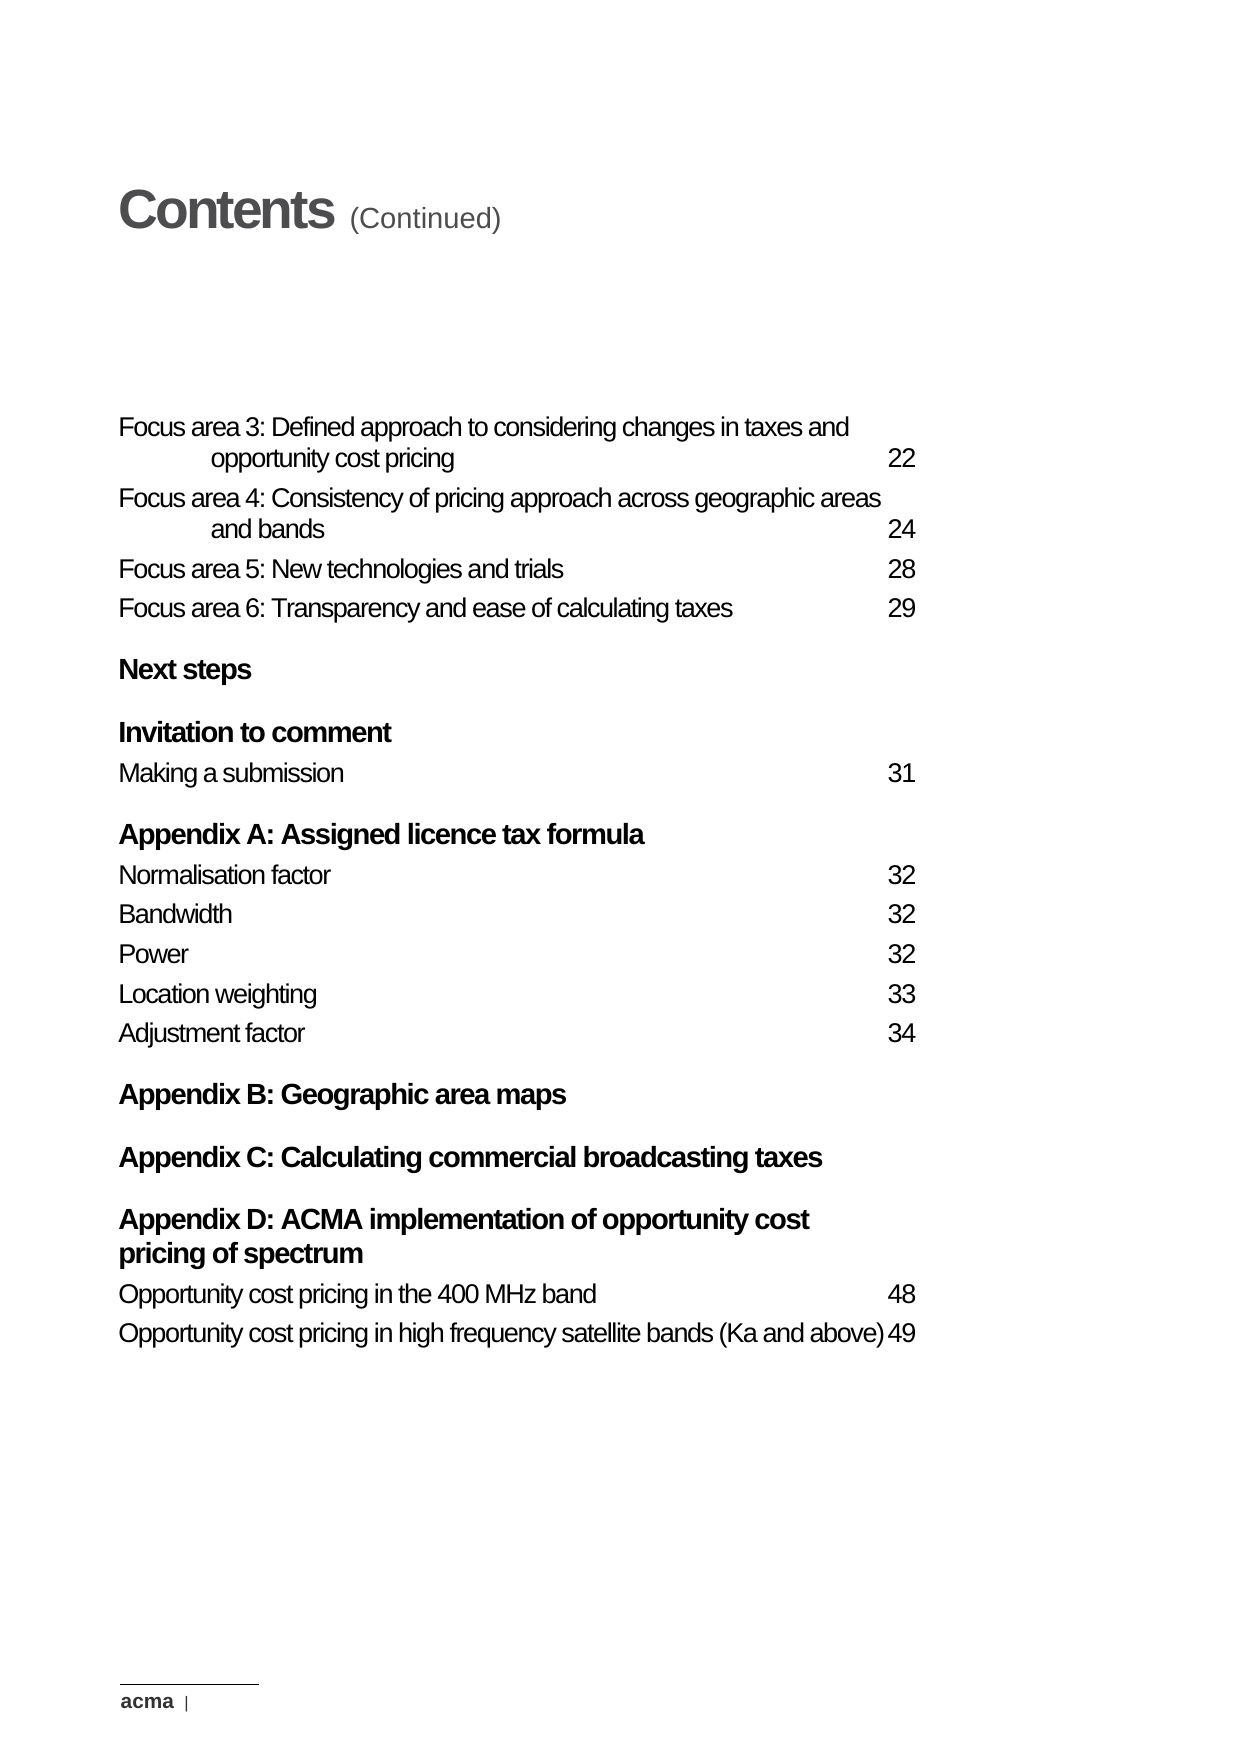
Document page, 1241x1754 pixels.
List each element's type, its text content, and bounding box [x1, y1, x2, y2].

text Focus area 6: Transparency and ease of calculating taxes 29 [118, 593, 917, 624]
text Focus area 5: New technologies and trials 28 [118, 553, 917, 584]
text Focus area 4: Consistency of pricing approach across geographic areas and bands 24 [118, 482, 917, 545]
text Location weighting 33 [118, 978, 917, 1009]
text Appendix A: Assigned licence tax formula 32 [118, 818, 828, 851]
text Appendix B: Geographic area maps 36 [118, 1078, 828, 1111]
text Adjustment factor 34 [118, 1018, 917, 1049]
text Appendix D: ACMA implementation of opportunity cost pricing of spectrum 48 [118, 1203, 828, 1270]
text Invitation to comment 31 [118, 716, 828, 749]
text Power 32 [118, 938, 917, 970]
text Opportunity cost pricing in high frequency satellite bands (Ka and above) 49 [118, 1318, 917, 1349]
text Focus area 3: Defined approach to considering changes in taxes and opportunity cost pricing 22 [118, 411, 917, 474]
text Next steps 30 [118, 653, 828, 686]
text Bandwidth 32 [118, 899, 917, 930]
text Normalisation factor 32 [118, 859, 917, 891]
text Making a submission 31 [118, 757, 917, 788]
text Opportunity cost pricing in the 400 MHz band 48 [118, 1278, 917, 1309]
text Appendix C: Calculating commercial broadcasting taxes 46 [118, 1141, 828, 1174]
